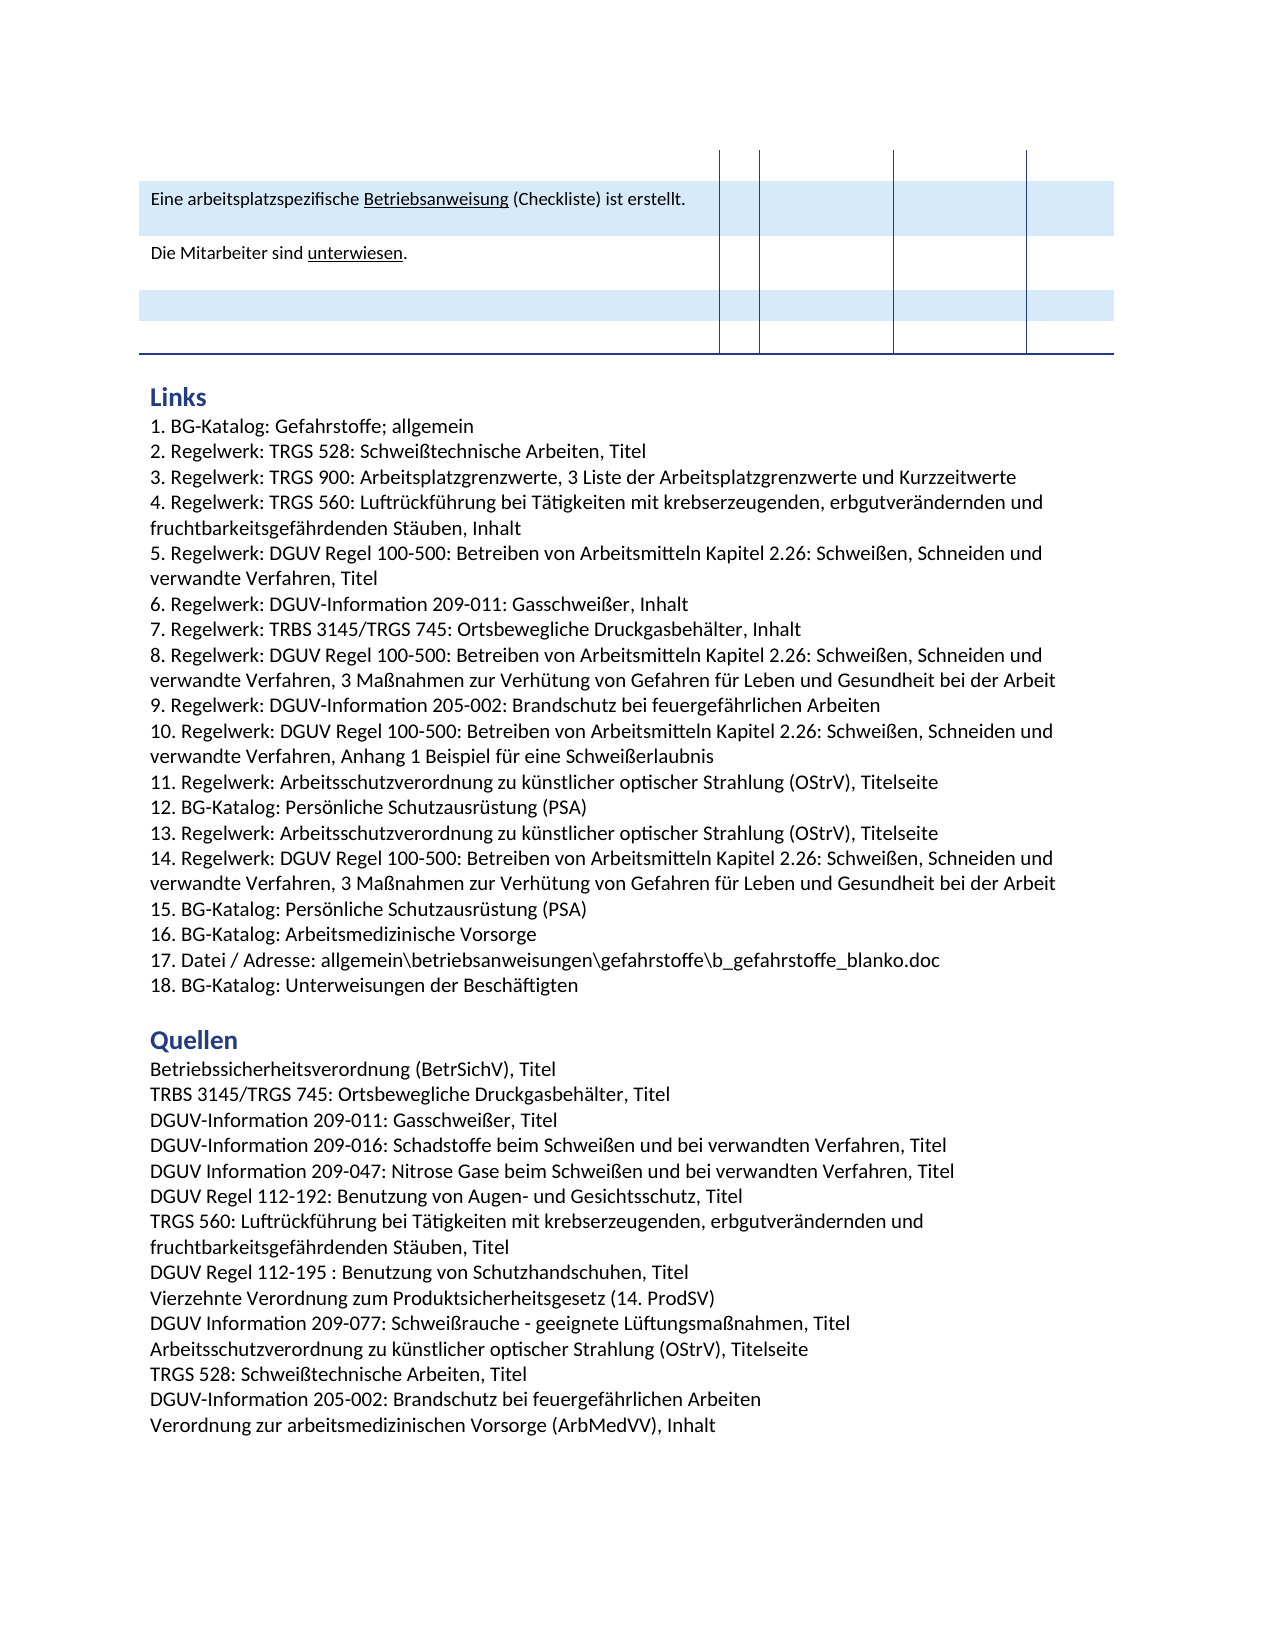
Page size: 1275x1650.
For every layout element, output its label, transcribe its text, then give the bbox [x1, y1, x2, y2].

text DGUV Regel 112-192: Benutzung von Augen- und Gesichtsschutz, Titel [150, 1183, 1125, 1209]
text 12. BG-Katalog: Persönliche Schutzausrüstung (PSA) [150, 794, 1125, 820]
text DGUV-Information 205-002: Brandschutz bei feuergefährlichen Arbeiten [150, 1387, 1125, 1412]
text 17. Datei / Adresse: allgemein\betriebsanweisungen\gefahrstoffe\b_gefahrstoffe_blanko.doc [150, 947, 1125, 972]
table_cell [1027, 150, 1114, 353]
text TRGS 560: Luftrückführung bei Tätigkeiten mit krebserzeugenden, erbgutverändernden und fruchtbarkeitsgefährdenden Stäuben, Titel [150, 1209, 1125, 1259]
text Vierzehnte Verordnung zum Produktsicherheitsgesetz (14. ProdSV) [150, 1285, 1125, 1310]
text 11. Regelwerk: Arbeitsschutzverordnung zu künstlicher optischer Strahlung (OStrV), Titelseite [150, 769, 1125, 794]
text TRGS 528: Schweißtechnische Arbeiten, Titel [150, 1361, 1125, 1387]
text 7. Regelwerk: TRBS 3145/TRGS 745: Ortsbewegliche Druckgasbehälter, Inhalt [150, 616, 1125, 642]
text 4. Regelwerk: TRGS 560: Luftrückführung bei Tätigkeiten mit krebserzeugenden, erbgutverändernden und fruchtbarkeitsgefährdenden Stäuben, Inhalt [150, 489, 1125, 540]
subtitle Links [150, 380, 1125, 413]
text 10. Regelwerk: DGUV Regel 100-500: Betreiben von Arbeitsmitteln Kapitel 2.26: Schweißen, Schneiden und verwandte Verfahren, Anhang 1 Beispiel für eine Schweißerlaubnis [150, 718, 1125, 769]
text DGUV-Information 209-011: Gasschweißer, Titel [150, 1107, 1125, 1132]
text 8. Regelwerk: DGUV Regel 100-500: Betreiben von Arbeitsmitteln Kapitel 2.26: Schweißen, Schneiden und verwandte Verfahren, 3 Maßnahmen zur Verhütung von Gefahren für Leben und Gesundheit bei der Arbeit [150, 642, 1125, 693]
text Arbeitsschutzverordnung zu künstlicher optischer Strahlung (OStrV), Titelseite [150, 1336, 1125, 1361]
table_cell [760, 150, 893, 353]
text 16. BG-Katalog: Arbeitsmedizinische Vorsorge [150, 921, 1125, 947]
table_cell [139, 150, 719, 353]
text 6. Regelwerk: DGUV-Information 209-011: Gasschweißer, Inhalt [150, 591, 1125, 616]
text 5. Regelwerk: DGUV Regel 100-500: Betreiben von Arbeitsmitteln Kapitel 2.26: Schweißen, Schneiden und verwandte Verfahren, Titel [150, 540, 1125, 591]
text Verordnung zur arbeitsmedizinischen Vorsorge (ArbMedVV), Inhalt [150, 1412, 1125, 1437]
text DGUV Regel 112-195 : Benutzung von Schutzhandschuhen, Titel [150, 1259, 1125, 1285]
text 1. BG-Katalog: Gefahrstoffe; allgemein [150, 413, 1125, 438]
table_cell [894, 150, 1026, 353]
text DGUV-Information 209-016: Schadstoffe beim Schweißen und bei verwandten Verfahren, Titel [150, 1132, 1125, 1158]
text 9. Regelwerk: DGUV-Information 205-002: Brandschutz bei feuergefährlichen Arbeiten [150, 693, 1125, 718]
text DGUV Information 209-047: Nitrose Gase beim Schweißen und bei verwandten Verfahren, Titel [150, 1158, 1125, 1183]
text 15. BG-Katalog: Persönliche Schutzausrüstung (PSA) [150, 896, 1125, 921]
text 2. Regelwerk: TRGS 528: Schweißtechnische Arbeiten, Titel [150, 438, 1125, 464]
text 18. BG-Katalog: Unterweisungen der Beschäftigten [150, 972, 1125, 998]
text 14. Regelwerk: DGUV Regel 100-500: Betreiben von Arbeitsmitteln Kapitel 2.26: Schweißen, Schneiden und verwandte Verfahren, 3 Maßnahmen zur Verhütung von Gefahren für Leben und Gesundheit bei der Arbeit [150, 845, 1125, 896]
text 13. Regelwerk: Arbeitsschutzverordnung zu künstlicher optischer Strahlung (OStrV), Titelseite [150, 820, 1125, 845]
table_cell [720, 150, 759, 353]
text 3. Regelwerk: TRGS 900: Arbeitsplatzgrenzwerte, 3 Liste der Arbeitsplatzgrenzwerte und Kurzzeitwerte [150, 464, 1125, 489]
text TRBS 3145/TRGS 745: Ortsbewegliche Druckgasbehälter, Titel [150, 1082, 1125, 1107]
subtitle Quellen [150, 1023, 1125, 1056]
text Betriebssicherheitsverordnung (BetrSichV), Titel [150, 1056, 1125, 1082]
text DGUV Information 209-077: Schweißrauche - geeignete Lüftungsmaßnahmen, Titel [150, 1310, 1125, 1336]
